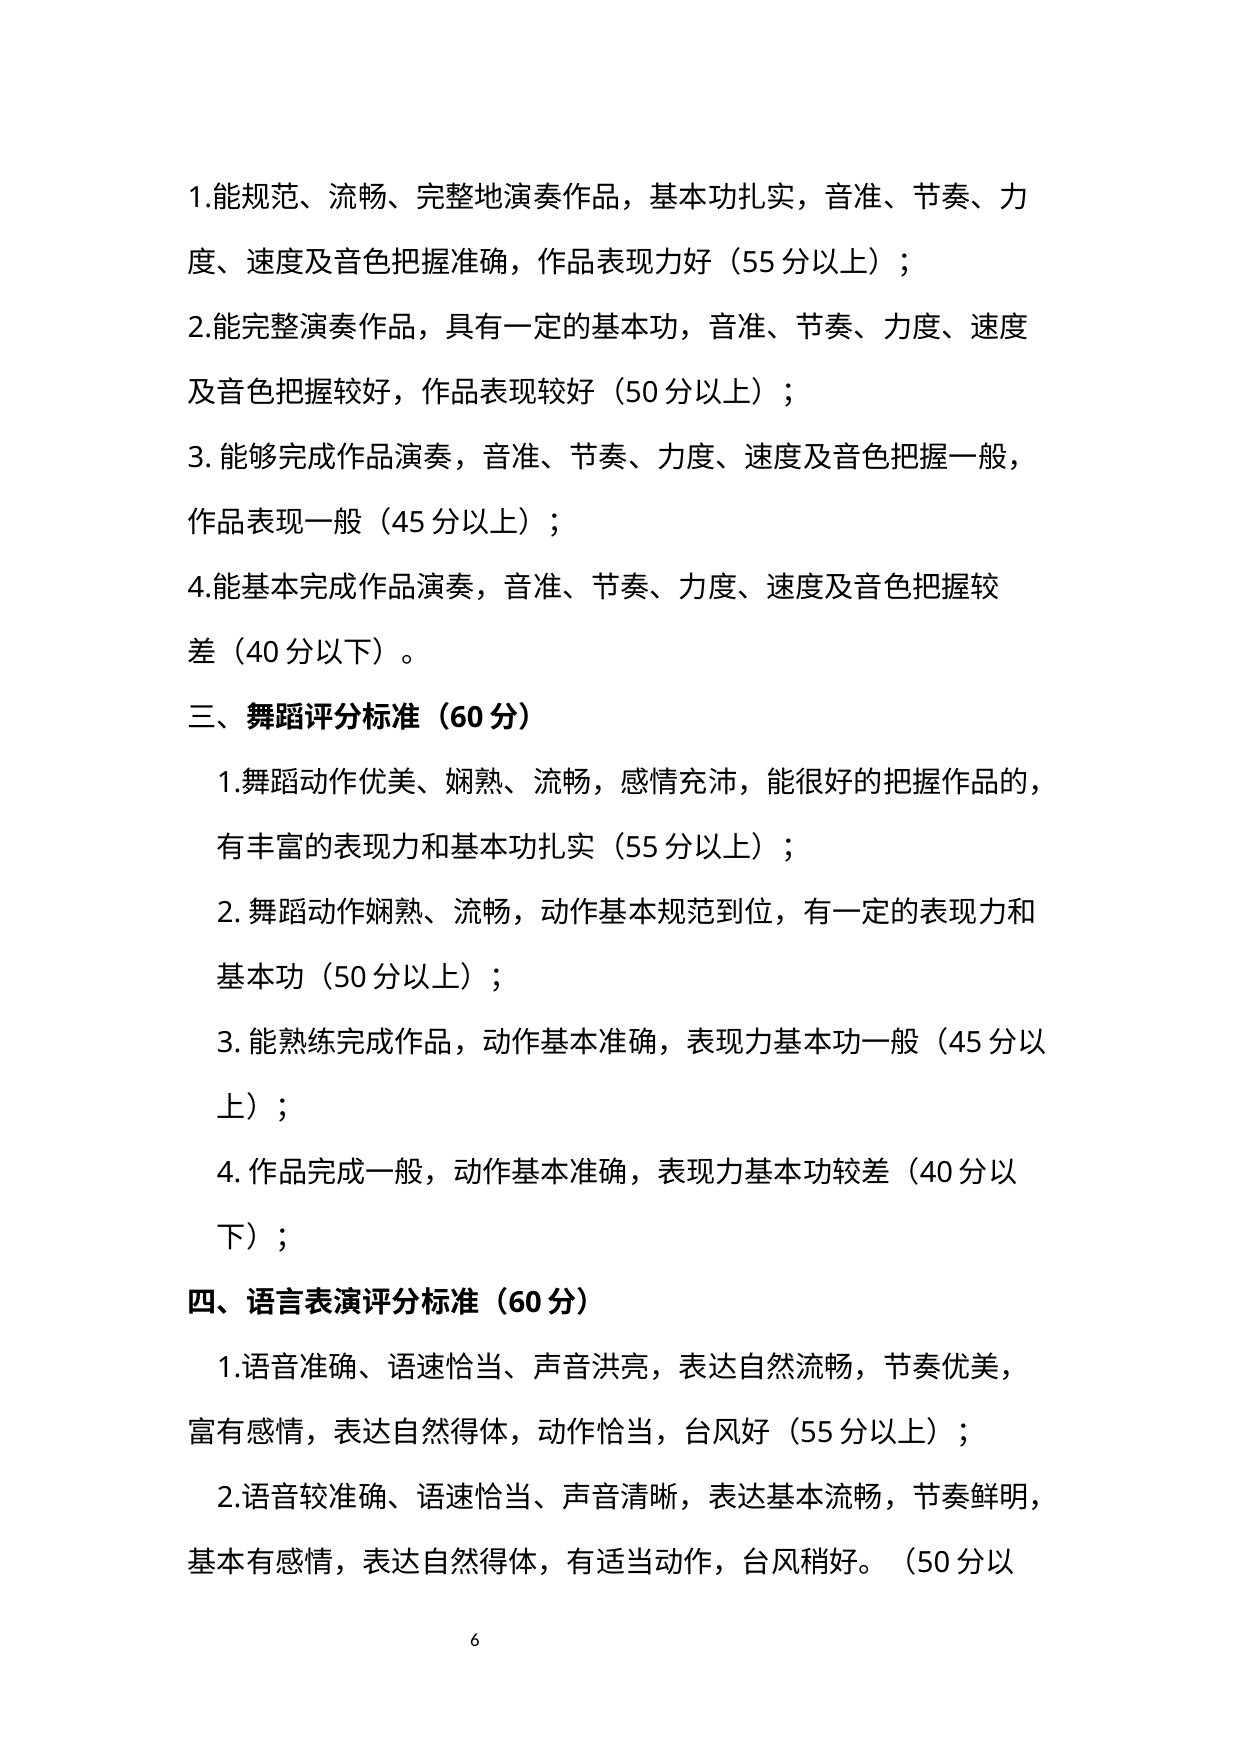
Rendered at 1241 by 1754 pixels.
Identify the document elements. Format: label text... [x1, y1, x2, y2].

text 三、舞蹈评分标准（60分） 1.舞蹈动作优美、娴熟、流畅，感情充沛，能很好的把握作品的，有丰富的表现力和基本功扎实（55分以上）； 2. 舞蹈动作娴熟、流畅，动作基本规范到位，有一定的表现力和基本功（50分以上）； 3. 能熟练完成作品，动作基本准确，表现力基本功一般（45分以上）； 4. 作品完成一般，动作基本准确，表现力基本功较差（40分以下）； [187, 682, 1053, 1267]
text 1.语音准确、语速恰当、声音洪亮，表达自然流畅，节奏优美，富有感情，表达自然得体，动作恰当，台风好（55分以上）； [187, 1332, 1053, 1462]
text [187, 162, 1053, 682]
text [187, 1462, 1053, 1592]
text 四、语言表演评分标准（60分） [187, 1267, 1053, 1332]
